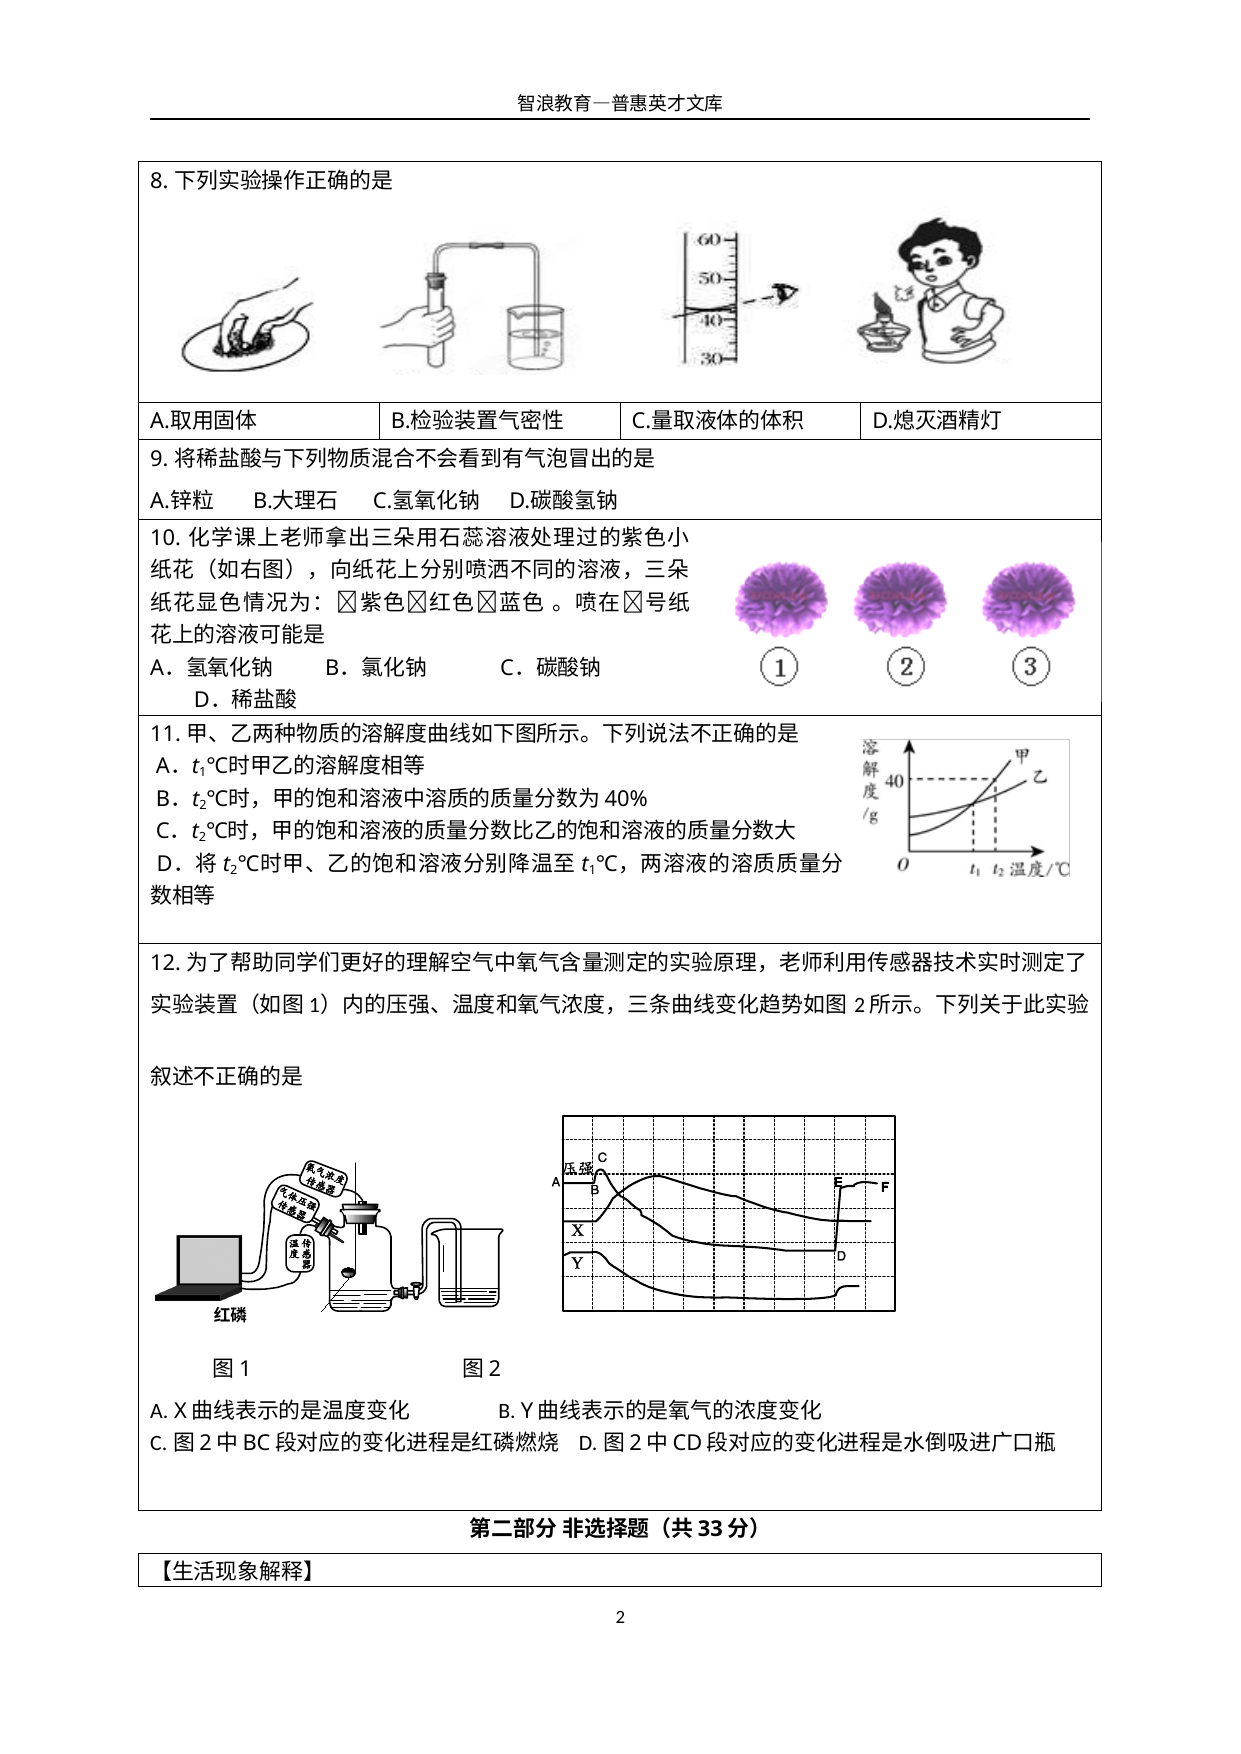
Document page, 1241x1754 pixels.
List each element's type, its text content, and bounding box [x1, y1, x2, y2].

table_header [139, 1554, 1101, 1586]
table_cell D.熄灭酒精灯 [861, 403, 1101, 439]
table_cell B.检验装置气密性 [380, 403, 620, 439]
table_cell 10. 化学课上老师拿出三朵用石蕊溶液处理过的紫色小纸花（如右图），向纸花上分别喷洒不同的溶液，三朵纸花显色情况为：紫色红色蓝色 。喷在号纸花上的溶液可能是 A．氢氧化钠 B．氯化钠 C．碳酸钠 D．稀盐酸 [139, 520, 1101, 714]
text 第二部分 非选择题（共33分） [150, 1511, 1090, 1543]
table_cell 12. 为了帮助同学们更好的理解空气中氧气含量测定的实验原理，老师利用传感器技术实时测定了实验装置（如图1）内的压强、温度和氧气浓度，三条曲线变化趋势如图2所示。下列关于此实验叙述不正确的是 图1 图2 A. X曲线表示的是温度变化 B. Y曲线表示的是氧气的浓度变化 C. 图2中BC段对应的变化进程是红磷燃烧 D. 图2中CD段对应的变化进程是水倒吸进广口瓶 [139, 944, 1101, 1510]
table_cell A.取用固体 [139, 403, 379, 439]
table_cell C.量取液体的体积 [621, 403, 860, 439]
table_cell 11. 甲、乙两种物质的溶解度曲线如下图所示。下列说法不正确的是 A．t1℃时甲乙的溶解度相等 B．t2℃时，甲的饱和溶液中溶质的质量分数为40% C．t2℃时，甲的饱和溶液的质量分数比乙的饱和溶液的质量分数大 D．将t2℃时甲、乙的饱和溶液分别降温至t1℃，两溶液的溶质质量分数相等 [139, 716, 1101, 943]
table_cell 8. 下列实验操作正确的是 [139, 162, 1101, 402]
table_cell 9. 将稀盐酸与下列物质混合不会看到有气泡冒出的是 A.锌粒 B.大理石 C.氢氧化钠 D.碳酸氢钠 [139, 440, 1101, 518]
picture [150, 199, 1044, 375]
